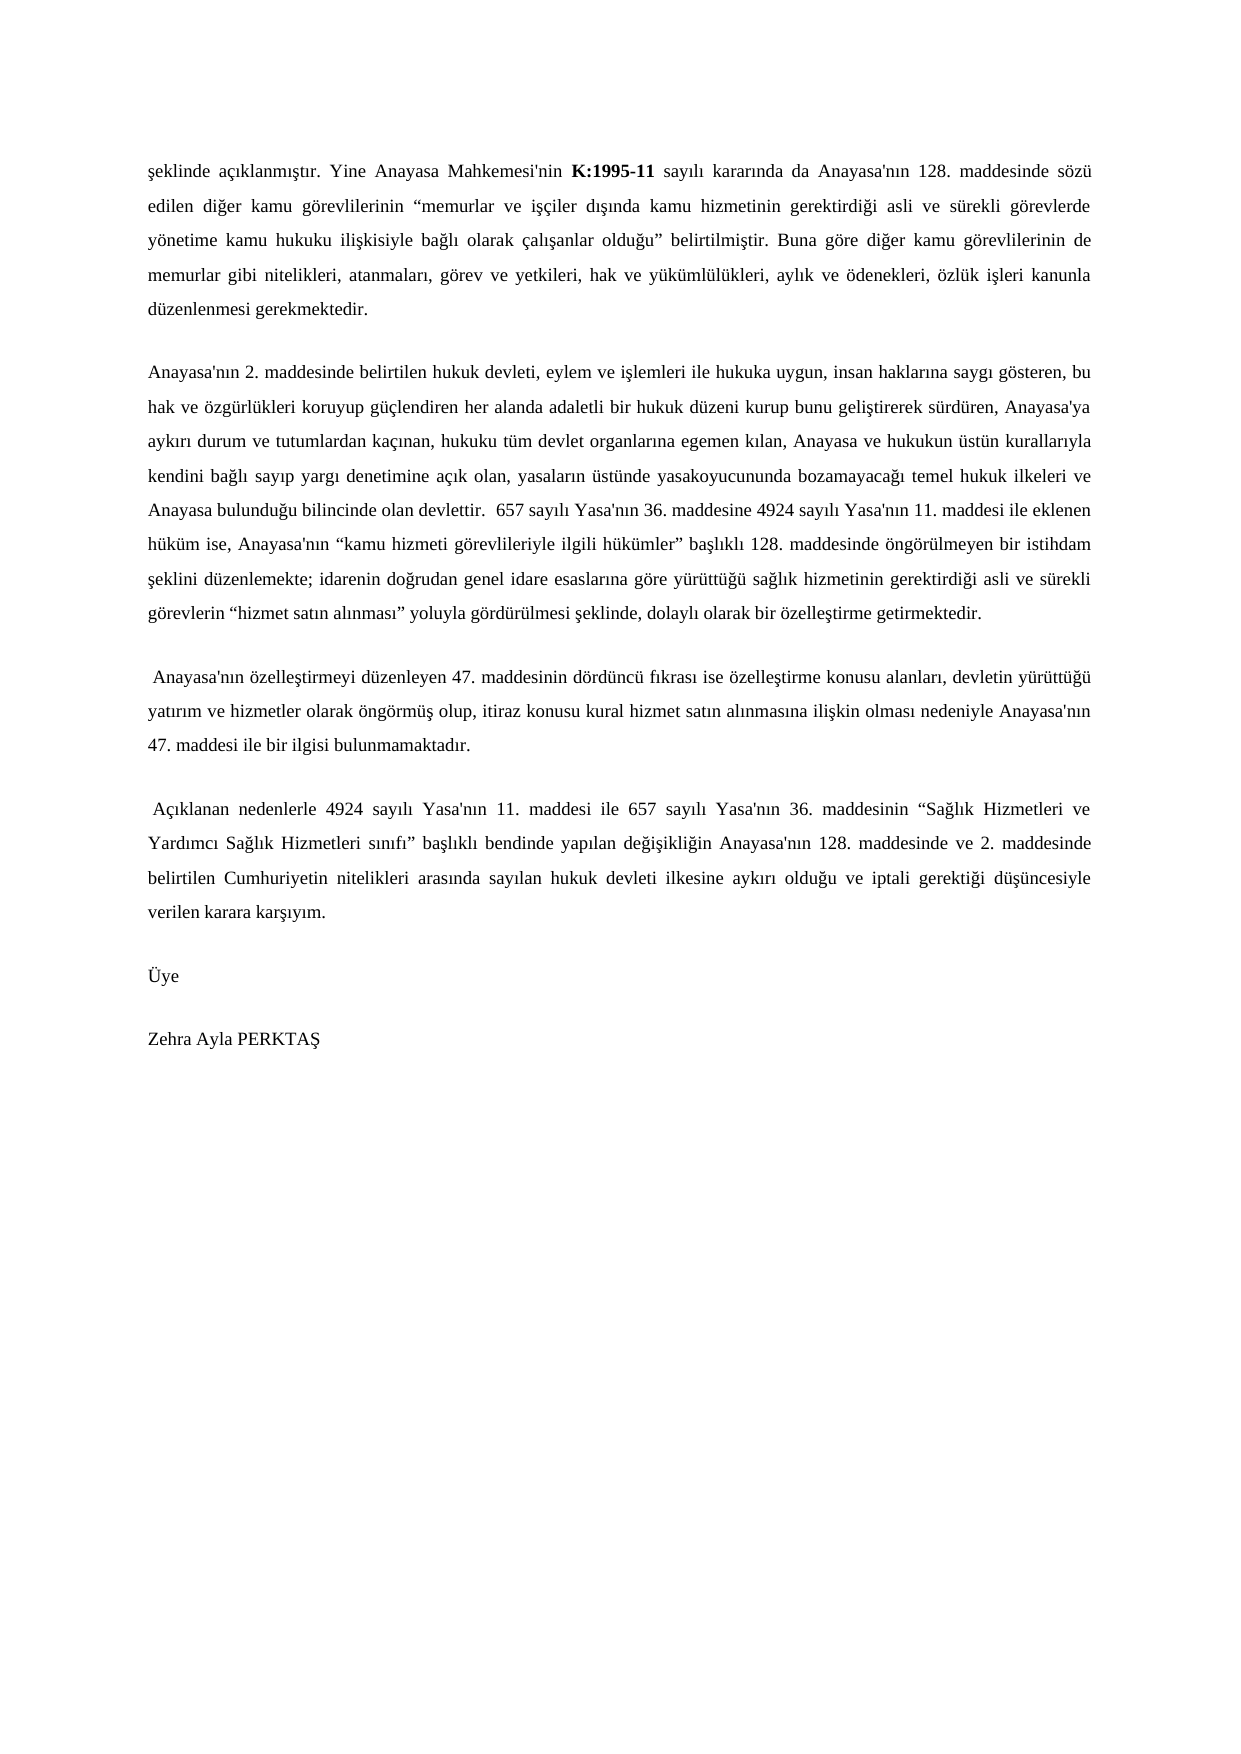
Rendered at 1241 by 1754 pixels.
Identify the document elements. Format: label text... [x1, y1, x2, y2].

text Üye [148, 952, 1093, 986]
text Zehra Ayla PERKTAŞ [148, 1015, 1093, 1050]
text Anayasa'nın özelleştirmeyi düzenleyen 47. maddesinin dördüncü fıkrası ise özelleştirme konusu alanları, devletin yürüttüğü yatırım ve hizmetler olarak öngörmüş olup, itiraz konusu kural hizmet satın alınmasına ilişkin olması nedeniyle Anayasa'nın 47. maddesi ile bir ilgisi bulunmamaktadır. [148, 653, 1093, 756]
text Açıklanan nedenlerle 4924 sayılı Yasa'nın 11. maddesi ile 657 sayılı Yasa'nın 36. maddesinin “Sağlık Hizmetleri ve Yardımcı Sağlık Hizmetleri sınıfı” başlıklı bendinde yapılan değişikliğin Anayasa'nın 128. maddesinde ve 2. maddesinde belirtilen Cumhuriyetin nitelikleri arasında sayılan hukuk devleti ilkesine aykırı olduğu ve iptali gerektiği düşüncesiyle verilen karara karşıyım. [148, 785, 1093, 923]
text Anayasa'nın 2. maddesinde belirtilen hukuk devleti, eylem ve işlemleri ile hukuka uygun, insan haklarına saygı gösteren, bu hak ve özgürlükleri koruyup güçlendiren her alanda adaletli bir hukuk düzeni kurup bunu geliştirerek sürdüren, Anayasa'ya aykırı durum ve tutumlardan kaçınan, hukuku tüm devlet organlarına egemen kılan, Anayasa ve hukukun üstün kurallarıyla kendini bağlı sayıp yargı denetimine açık olan, yasaların üstünde yasakoyucununda bozamayacağı temel hukuk ilkeleri ve Anayasa bulunduğu bilincinde olan devlettir. 657 sayılı Yasa'nın 36. maddesine 4924 sayılı Yasa'nın 11. maddesi ile eklenen hüküm ise, Anayasa'nın “kamu hizmeti görevlileriyle ilgili hükümler” başlıklı 128. maddesinde öngörülmeyen bir istihdam şeklini düzenlemekte; idarenin doğrudan genel idare esaslarına göre yürüttüğü sağlık hizmetinin gerektirdiği asli ve sürekli görevlerin “hizmet satın alınması” yoluyla gördürülmesi şeklinde, dolaylı olarak bir özelleştirme getirmektedir. [148, 349, 1093, 624]
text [148, 148, 1093, 319]
